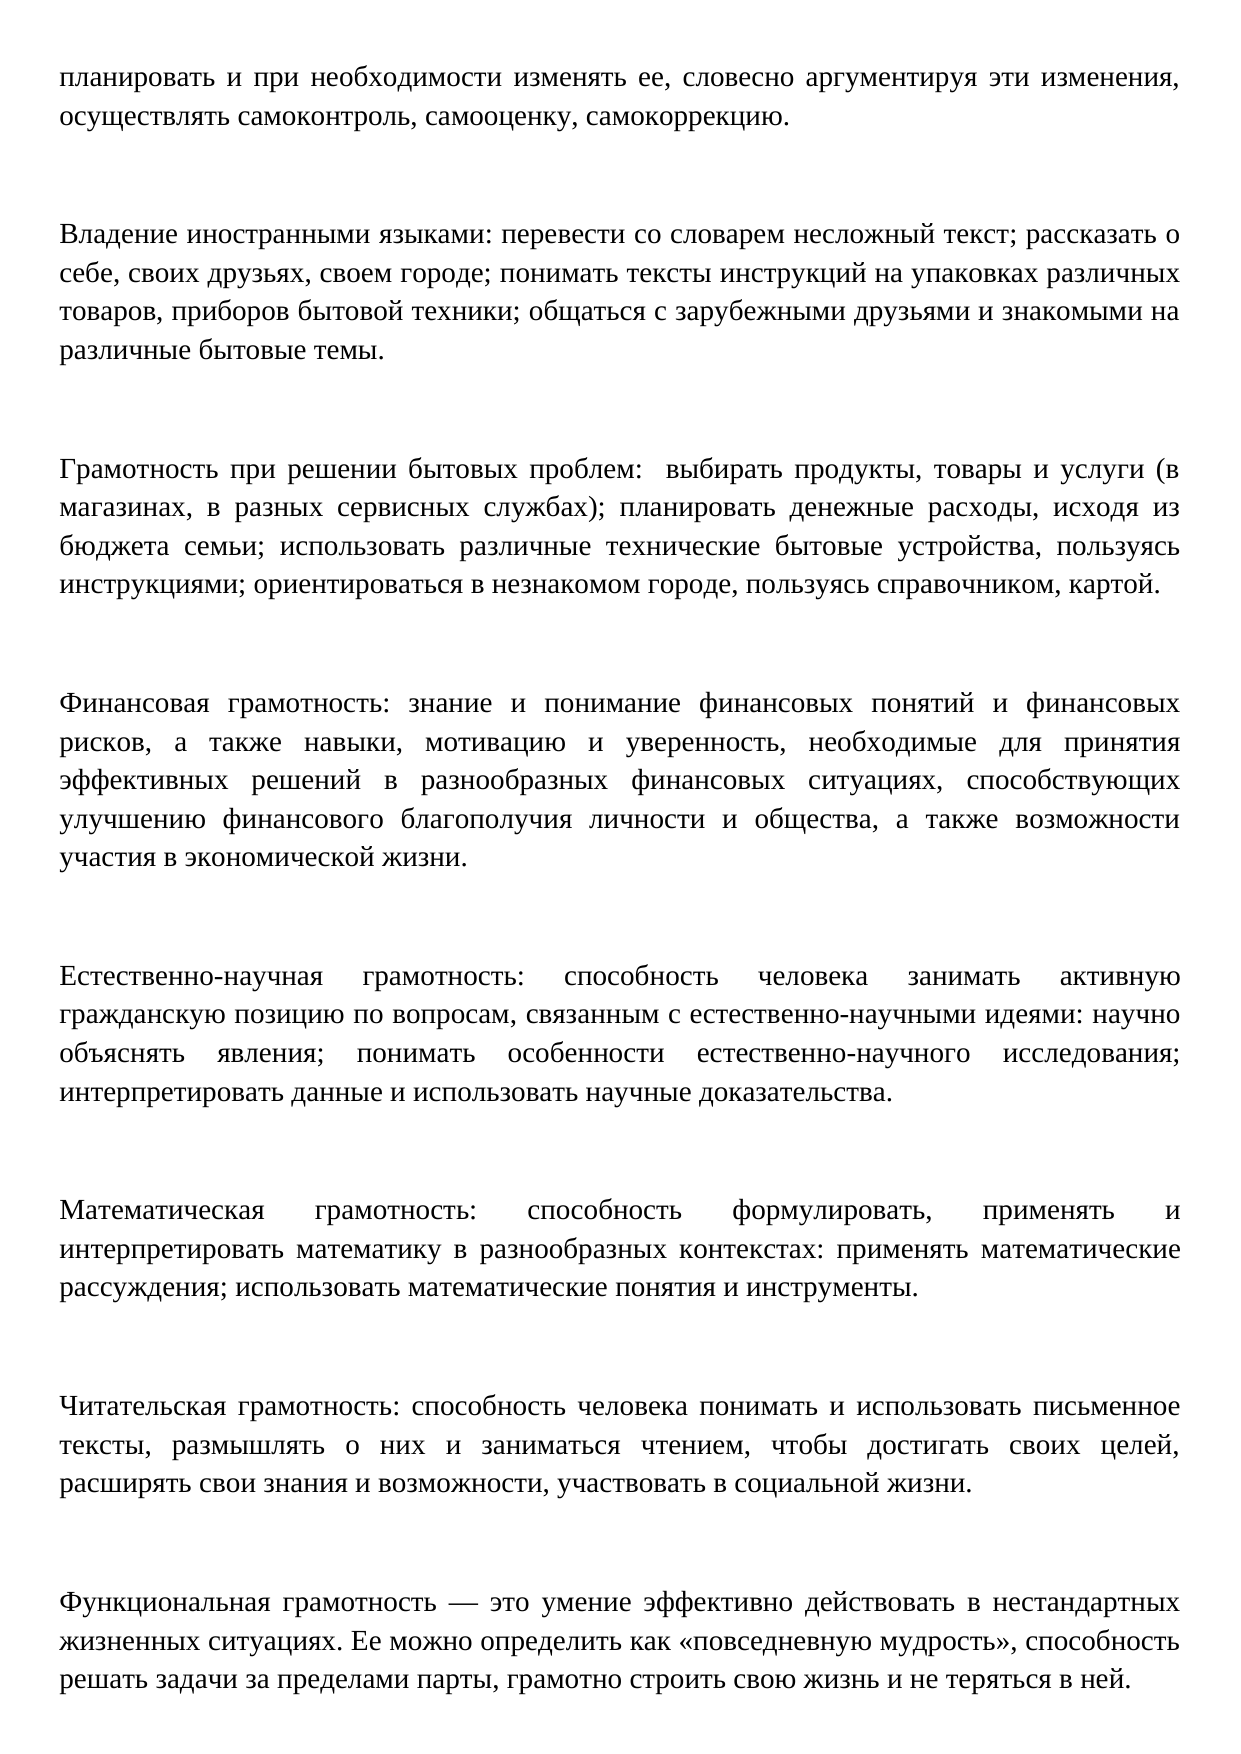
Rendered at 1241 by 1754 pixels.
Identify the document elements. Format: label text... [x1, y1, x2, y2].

text Естественно-научная грамотность: способность человека занимать активную гражданскую позицию по вопросам, связанным с естественно-научными идеями: научно объяснять явления; понимать особенности естественно-научного исследования; интерпретировать данные и использовать научные доказательства. [59, 958, 1181, 1107]
text Владение иностранными языками: перевести со словарем несложный текст; рассказать о себе, своих друзьях, своем городе; понимать тексты инструкций на упаковках различных товаров, приборов бытовой техники; общаться с зарубежными друзьями и знакомыми на различные бытовые темы. [59, 216, 1181, 366]
text Грамотность при решении бытовых проблем: выбирать продукты, товары и услуги (в магазинах, в разных сервисных службах); планировать денежные расходы, исходя из бюджета семьи; использовать различные технические бытовые устройства, пользуясь инструкциями; ориентироваться в незнакомом городе, пользуясь справочником, картой. [59, 451, 1181, 600]
text Функциональная грамотность — это умение эффективно действовать в нестандартных жизненных ситуациях. Ее можно определить как «повседневную мудрость», способность решать задачи за пределами парты, грамотно строить свою жизнь и не теряться в ней. [59, 1584, 1181, 1695]
text Математическая грамотность: способность формулировать, применять и интерпретировать математику в разнообразных контекстах: применять математические рассуждения; использовать математические понятия и инструменты. [59, 1192, 1181, 1303]
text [59, 59, 1181, 131]
text Финансовая грамотность: знание и понимание финансовых понятий и финансовых рисков, а также навыки, мотивацию и уверенность, необходимые для принятия эффективных решений в разнообразных финансовых ситуациях, способствующих улучшению финансового благополучия личности и общества, а также возможности участия в экономической жизни. [59, 685, 1181, 873]
text Читательская грамотность: способность человека понимать и использовать письменное тексты, размышлять о них и заниматься чтением, чтобы достигать своих целей, расширять свои знания и возможности, участвовать в социальной жизни. [59, 1388, 1181, 1499]
